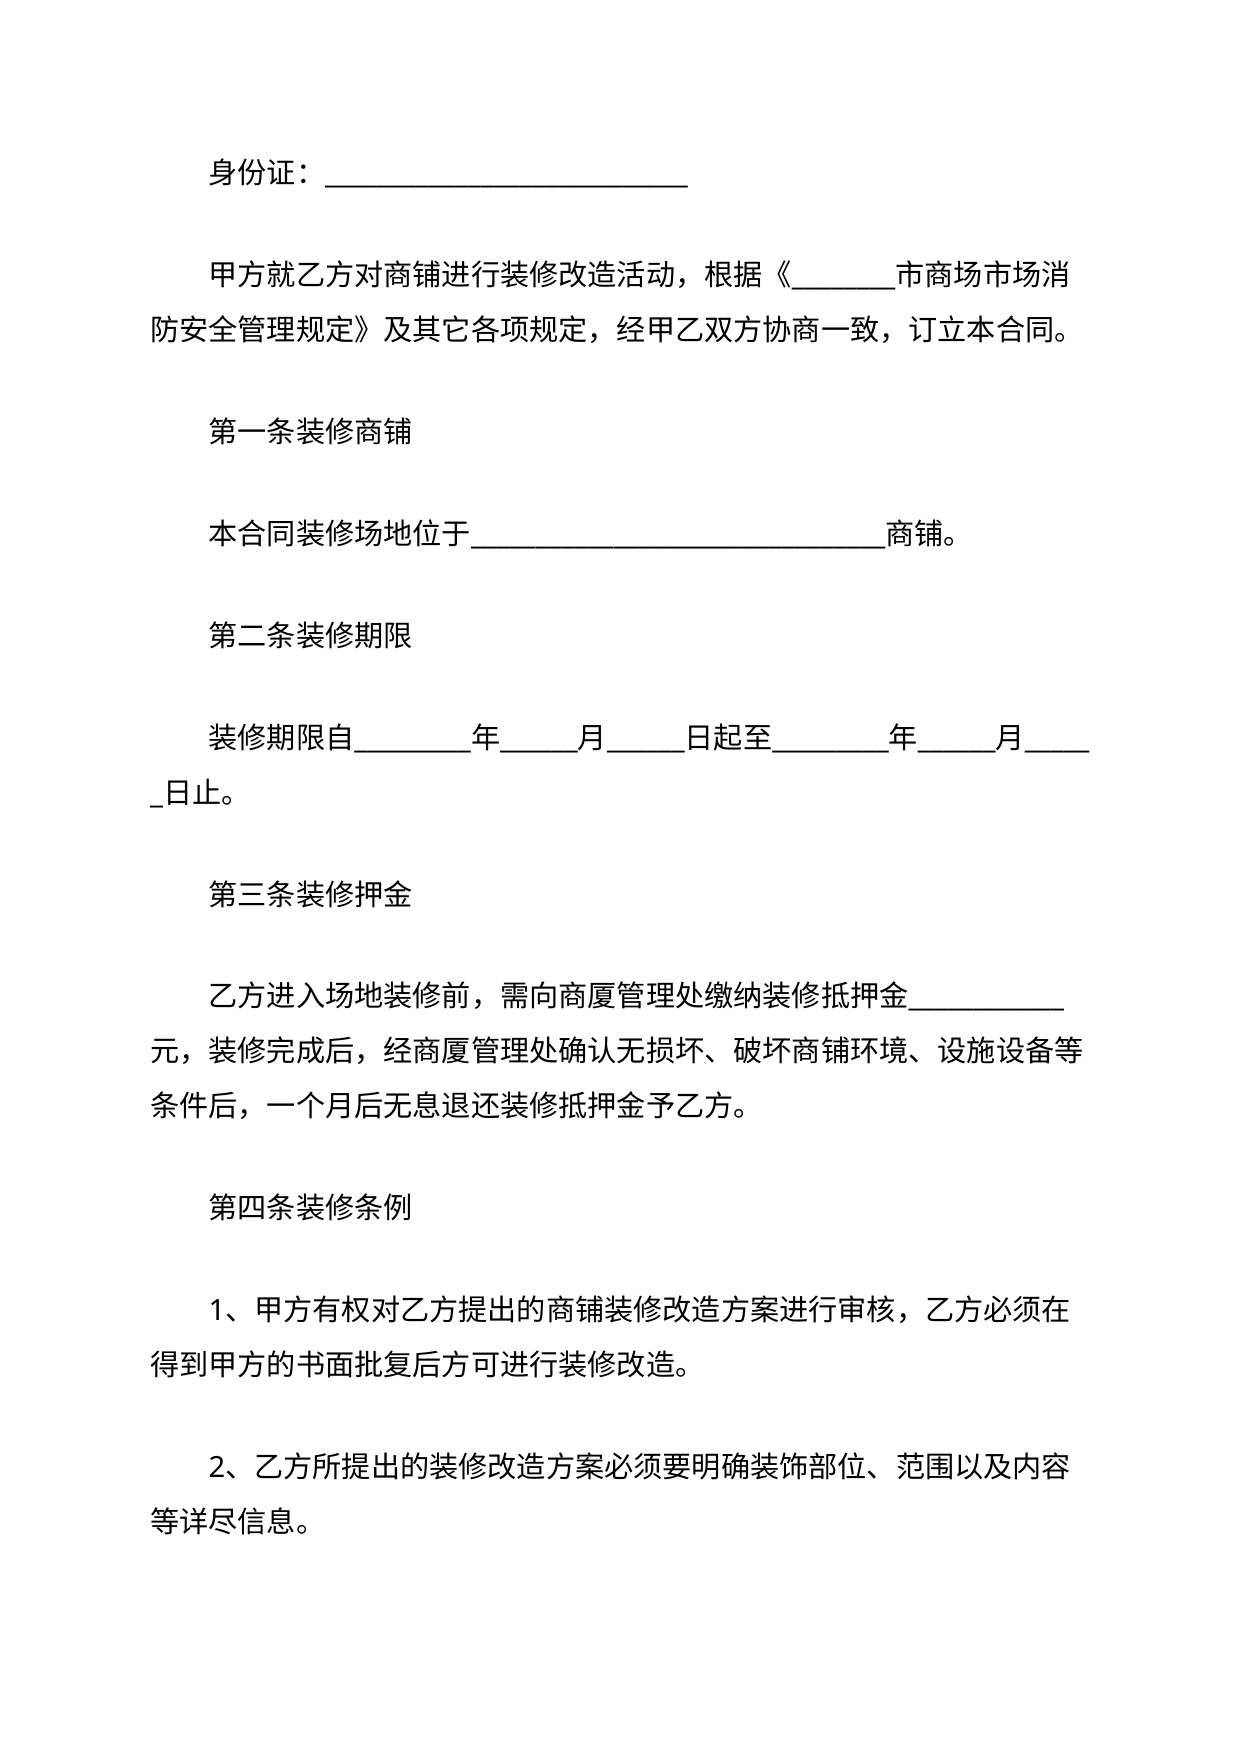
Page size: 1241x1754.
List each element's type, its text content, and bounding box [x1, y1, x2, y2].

text 装修期限自_________年______月______日起至_________年______月______日止。 [150, 714, 1090, 812]
text 第二条装修期限 [150, 612, 1090, 655]
text 第一条装修商铺 [150, 409, 1090, 451]
text 乙方进入场地装修前，需向商厦管理处缴纳装修抵押金____________元，装修完成后，经商厦管理处确认无损坏、破坏商铺环境、设施设备等条件后，一个月后无息退还装修抵押金予乙方。 [150, 973, 1090, 1125]
text 第四条装修条例 [150, 1185, 1090, 1227]
text 2、乙方所提出的装修改造方案必须要明确装饰部位、范围以及内容等详尽信息。 [150, 1443, 1090, 1541]
text 甲方就乙方对商铺进行装修改造活动，根据《________市商场市场消防安全管理规定》及其它各项规定，经甲乙双方协商一致，订立本合同。 [150, 252, 1090, 349]
text 第三条装修押金 [150, 871, 1090, 913]
text 身份证：____________________________ [150, 150, 1090, 192]
text 本合同装修场地位于________________________________商铺。 [150, 511, 1090, 553]
text 1、甲方有权对乙方提出的商铺装修改造方案进行审核，乙方必须在得到甲方的书面批复后方可进行装修改造。 [150, 1286, 1090, 1384]
